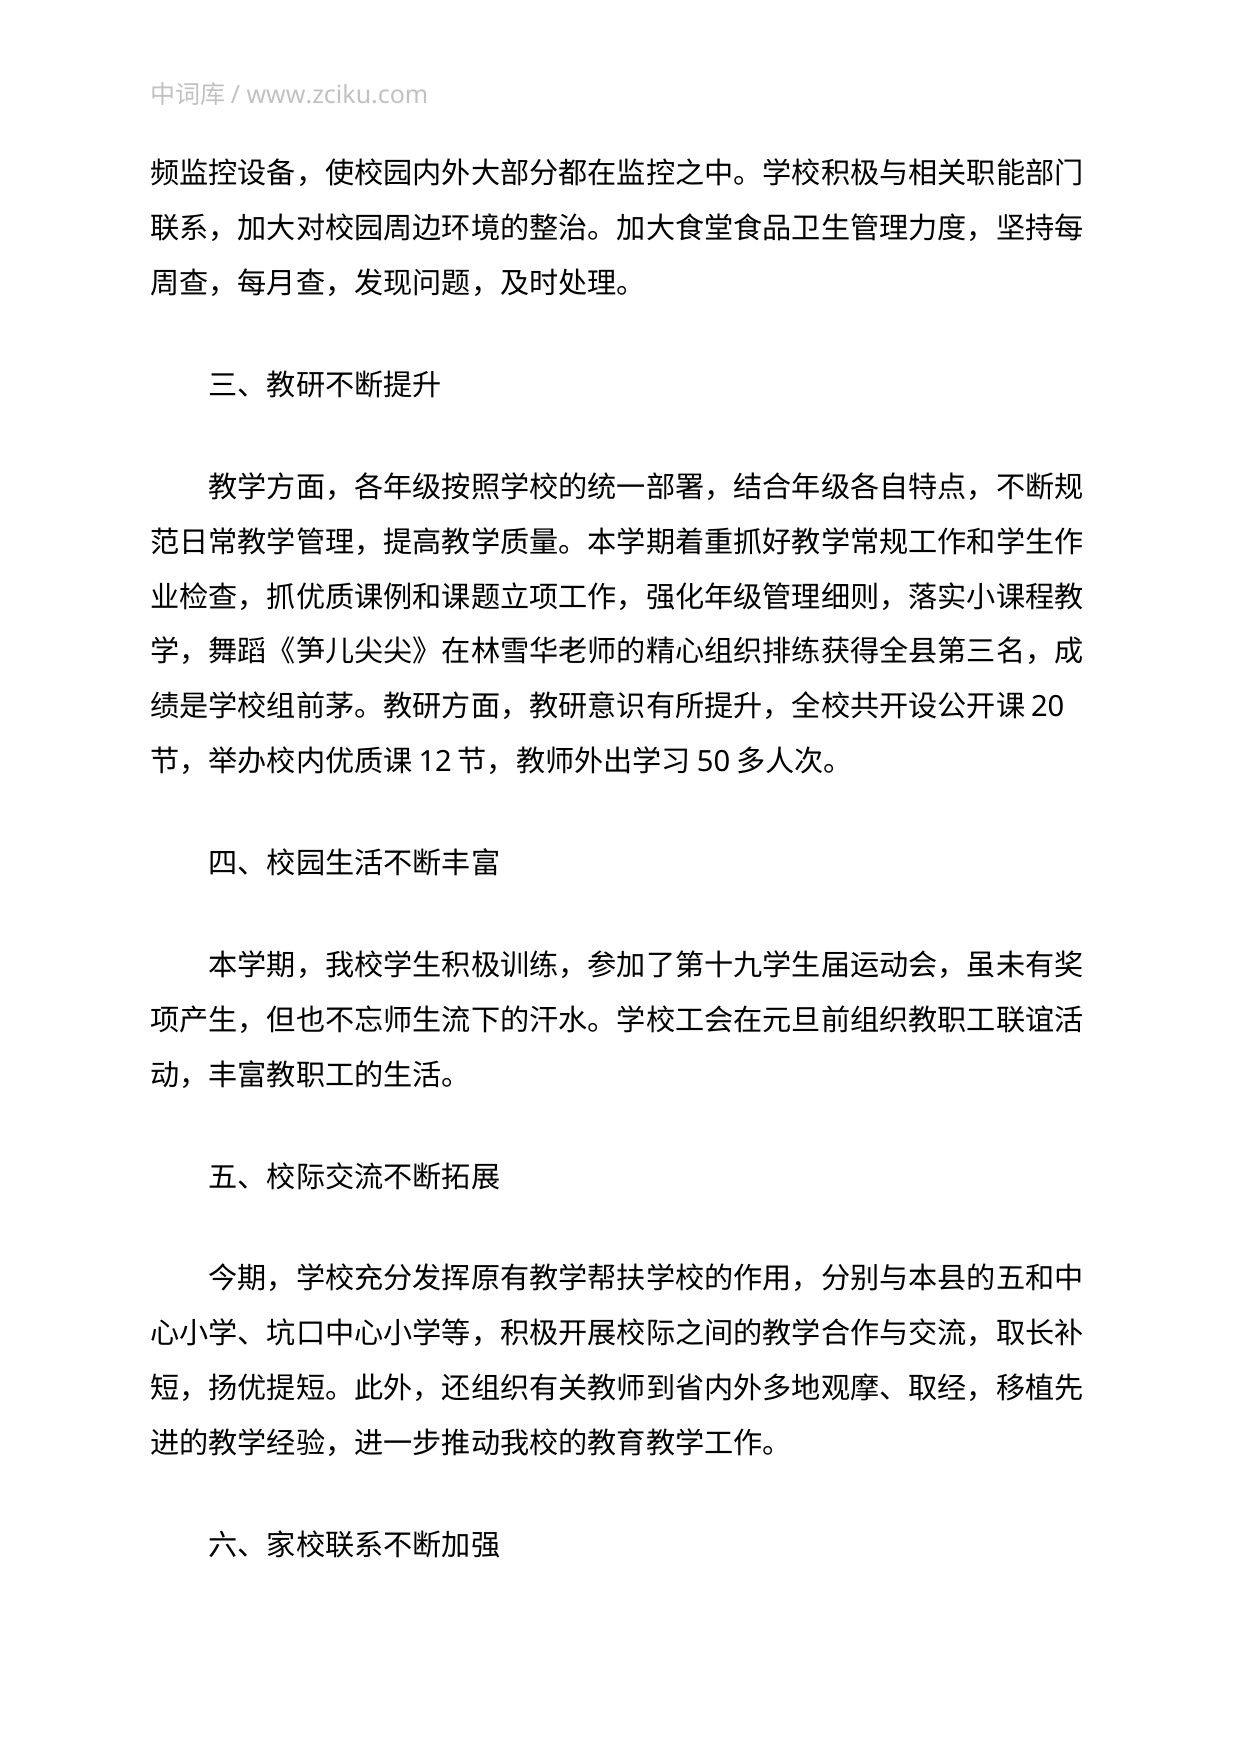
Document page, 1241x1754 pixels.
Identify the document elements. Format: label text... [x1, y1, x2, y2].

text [150, 150, 1090, 302]
text 今期，学校充分发挥原有教学帮扶学校的作用，分别与本县的五和中心小学、坑口中心小学等，积极开展校际之间的教学合作与交流，取长补短，扬优提短。此外，还组织有关教师到省内外多地观摩、取经，移植先进的教学经验，进一步推动我校的教育教学工作。 [150, 1255, 1090, 1462]
text 五、校际交流不断拓展 [150, 1153, 1090, 1196]
text 六、家校联系不断加强 [150, 1521, 1090, 1564]
text 教学方面，各年级按照学校的统一部署，结合年级各自特点，不断规范日常教学管理，提高教学质量。本学期着重抓好教学常规工作和学生作业检查，抓优质课例和课题立项工作，强化年级管理细则，落实小课程教学，舞蹈《笋儿尖尖》在林雪华老师的精心组织排练获得全县第三名，成绩是学校组前茅。教研方面，教研意识有所提升，全校共开设公开课20节，举办校内优质课12节，教师外出学习50多人次。 [150, 463, 1090, 780]
text 本学期，我校学生积极训练，参加了第十九学生届运动会，虽未有奖项产生，但也不忘师生流下的汗水。学校工会在元旦前组织教职工联谊活动，丰富教职工的生活。 [150, 942, 1090, 1094]
text 三、教研不断提升 [150, 362, 1090, 404]
text 四、校园生活不断丰富 [150, 840, 1090, 882]
